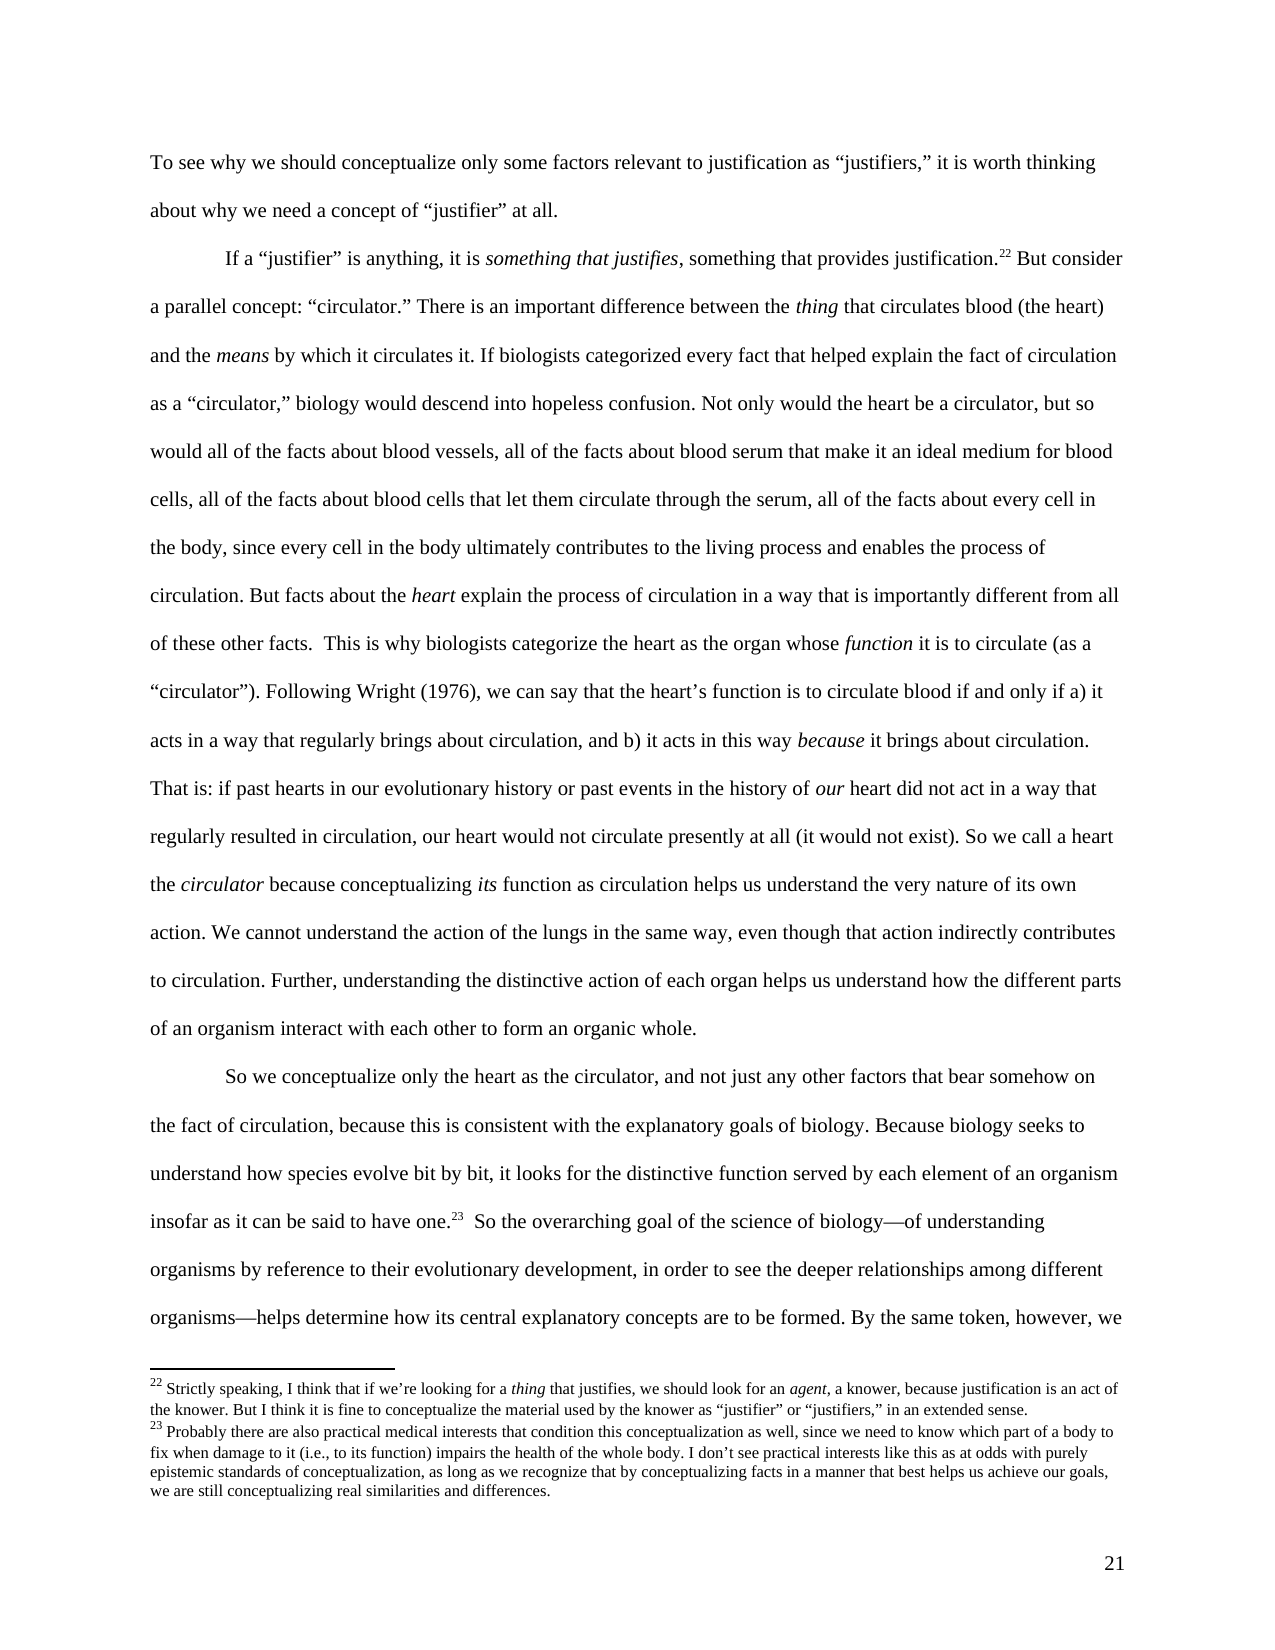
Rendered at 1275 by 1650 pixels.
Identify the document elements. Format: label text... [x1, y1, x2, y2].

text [150, 1064, 1125, 1329]
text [150, 150, 1125, 222]
text If a “justifier” is anything, it is something that justifies, something that provides justification. But consider a parallel concept: “circulator.” There is an important difference between the thing that circulates blood (the heart) and the means by which it circulates it. If biologists categorized every fact that helped explain the fact of circulation as a “circulator,” biology would descend into hopeless confusion. Not only would the heart be a circulator, but so would all of the facts about blood vessels, all of the facts about blood serum that make it an ideal medium for blood cells, all of the facts about blood cells that let them circulate through the serum, all of the facts about every cell in the body, since every cell in the body ultimately contributes to the living process and enables the process of circulation. But facts about the heart explain the process of circulation in a way that is importantly different from all of these other facts. This is why biologists categorize the heart as the organ whose function it is to circulate (as a “circulator”). Following Wright (1976), we can say that the heart’s function is to circulate blood if and only if a) it acts in a way that regularly brings about circulation, and b) it acts in this way because it brings about circulation. That is: if past hearts in our evolutionary history or past events in the history of our heart did not act in a way that regularly resulted in circulation, our heart would not circulate presently at all (it would not exist). So we call a heart the circulator because conceptualizing its function as circulation helps us understand the very nature of its own action. We cannot understand the action of the lungs in the same way, even though that action indirectly contributes to circulation. Further, understanding the distinctive action of each organ helps us understand how the different parts of an organism interact with each other to form an organic whole. [150, 246, 1125, 1040]
